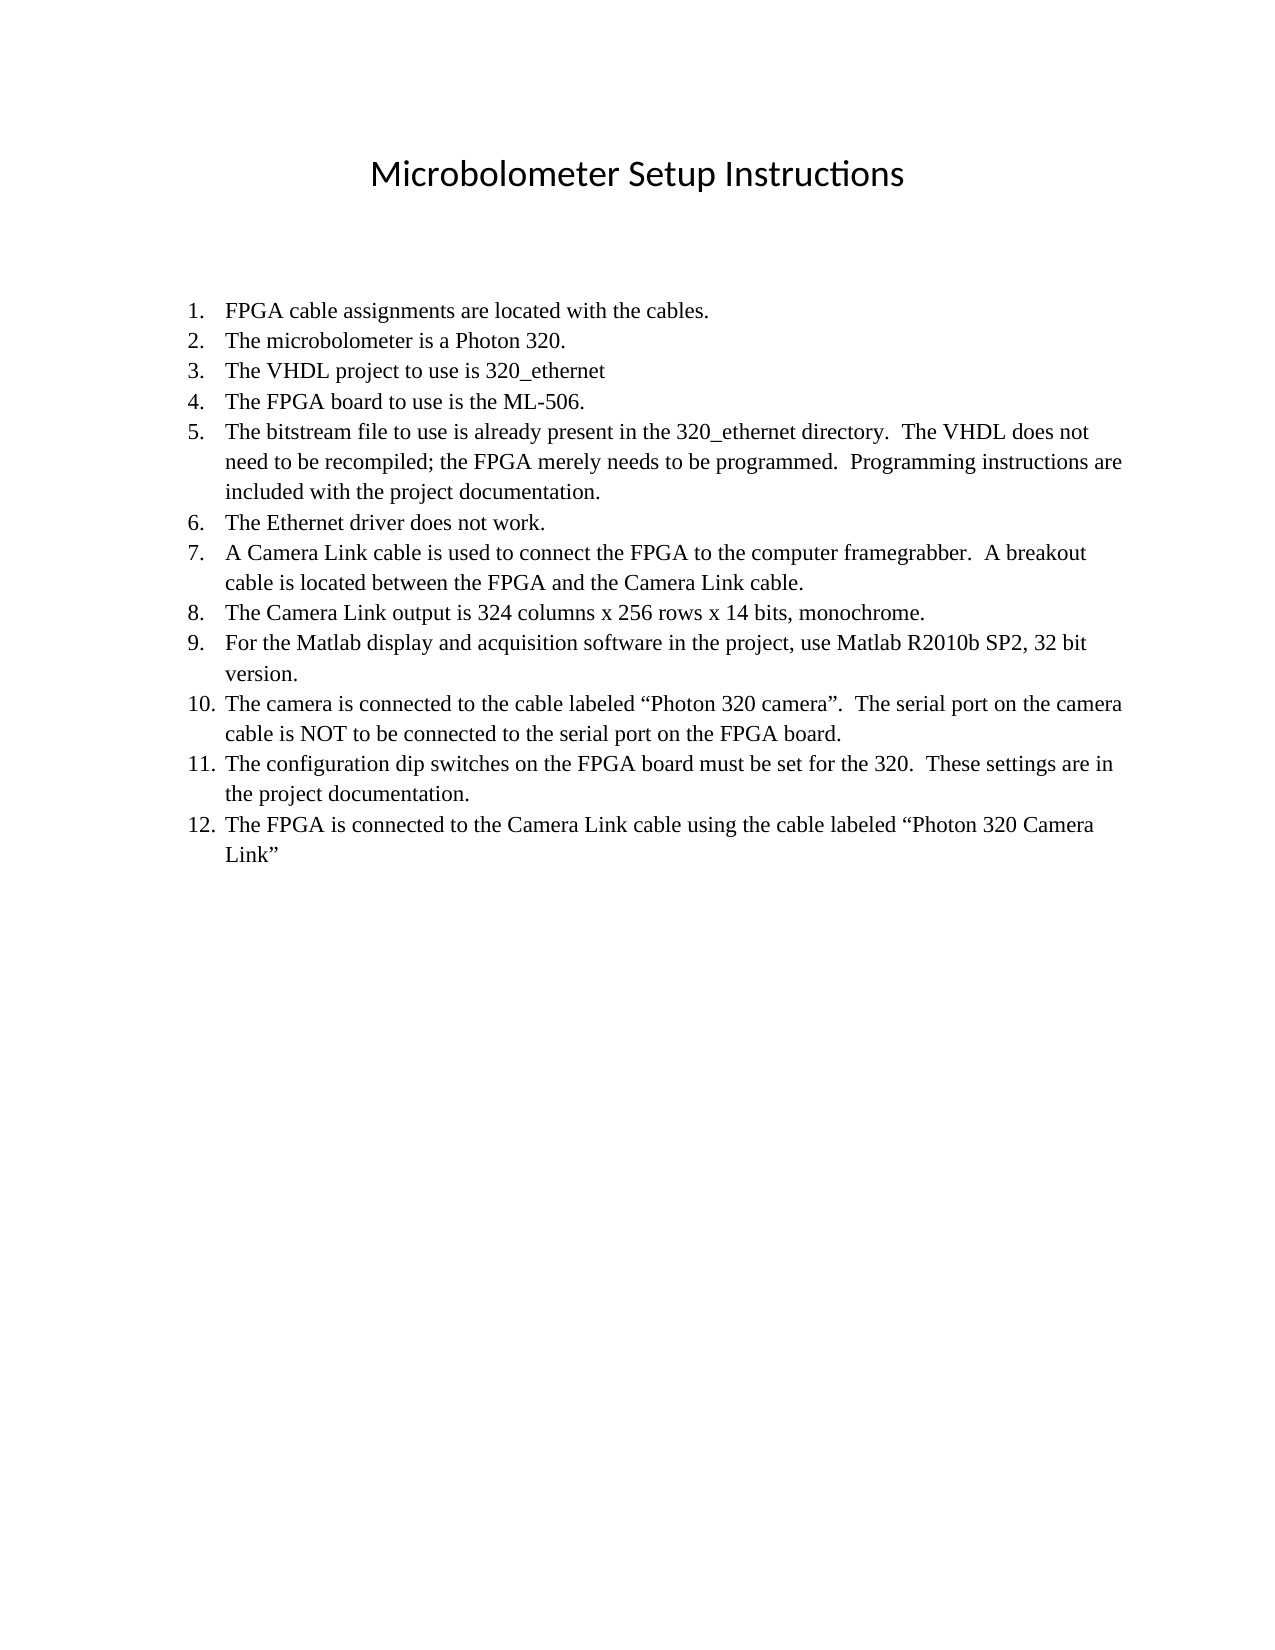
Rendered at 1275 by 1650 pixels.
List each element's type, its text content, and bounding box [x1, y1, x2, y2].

list The Camera Link output is 324 columns x 256 rows x 14 bits, monochrome. [187, 599, 1125, 626]
list A Camera Link cable is used to connect the FPGA to the computer framegrabber. A breakout cable is located between the FPGA and the Camera Link cable. [187, 539, 1125, 595]
list FPGA cable assignments are located with the cables. [187, 297, 1125, 323]
text Microbolometer Setup Instructions [150, 150, 1125, 196]
list The Ethernet driver does not work. [187, 508, 1125, 535]
list The configuration dip switches on the FPGA board must be set for the 320. These settings are in the project documentation. [187, 750, 1125, 807]
list The FPGA is connected to the Camera Link cable using the cable labeled “Photon 320 Camera Link” [187, 811, 1125, 867]
list The microbolometer is a Photon 320. [187, 327, 1125, 354]
list The camera is connected to the cable labeled “Photon 320 camera”. The serial port on the camera cable is NOT to be connected to the serial port on the FPGA board. [187, 690, 1125, 746]
list The VHDL project to use is 320_ethernet [187, 357, 1125, 384]
list The bitstream file to use is already present in the 320_ethernet directory. The VHDL does not need to be recompiled; the FPGA merely needs to be programmed. Programming instructions are included with the project documentation. [187, 418, 1125, 505]
list For the Matlab display and acquisition software in the project, use Matlab R2010b SP2, 32 bit version. [187, 629, 1125, 686]
list The FPGA board to use is the ML-506. [187, 388, 1125, 414]
